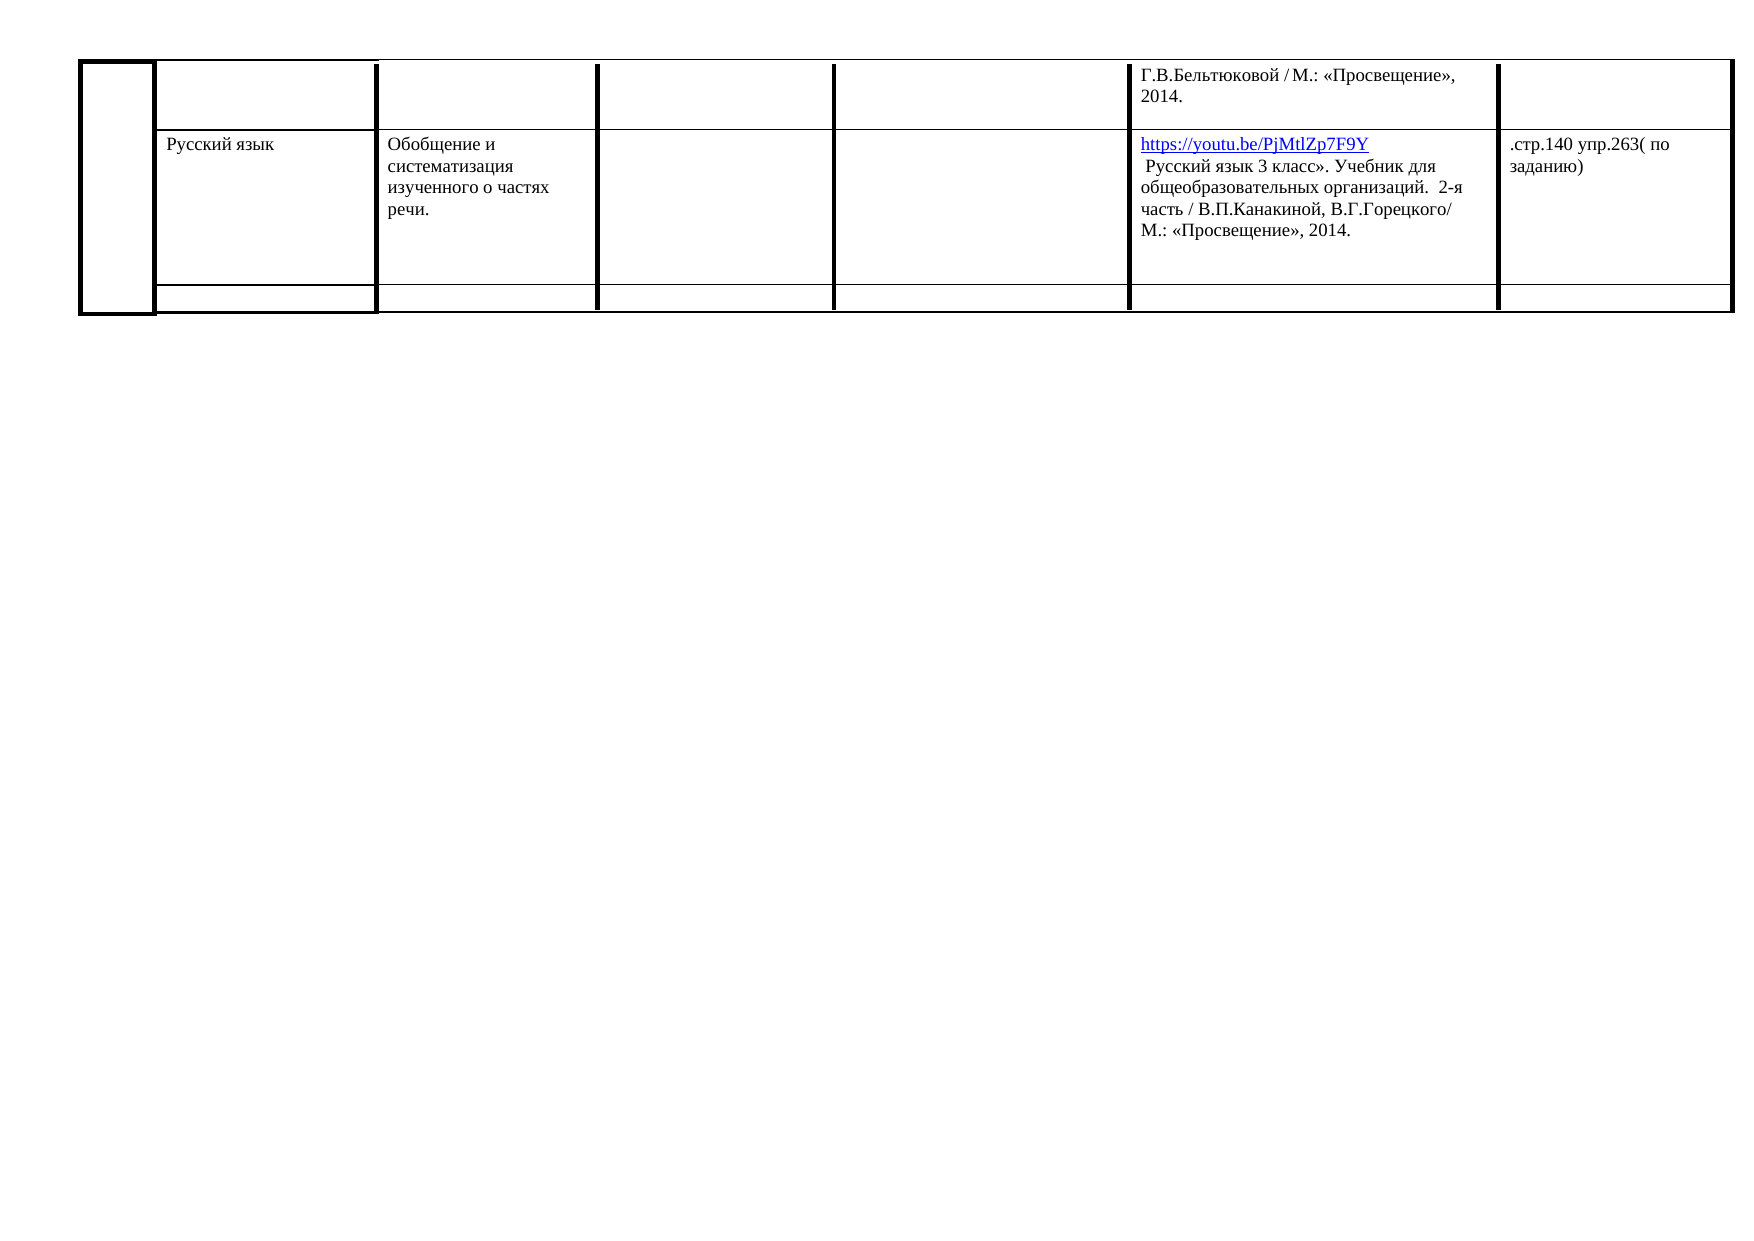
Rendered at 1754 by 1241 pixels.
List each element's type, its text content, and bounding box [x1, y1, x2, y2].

table_cell [600, 130, 832, 284]
table_cell [834, 60, 1129, 128]
table_cell Обобщение и систематизация изученного о частях речи. [379, 130, 595, 284]
table_cell [1498, 285, 1730, 311]
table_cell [376, 60, 598, 128]
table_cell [1129, 60, 1498, 128]
table_cell https://youtu.be/PjMtlZp7F9Y Русский язык 3 класс». Учебник для общеобразовательных организаций. 2-я часть / В.П.Канакиной, В.Г.Горецкого/ М.: «Просвещение», 2014. [1132, 130, 1496, 284]
table_cell [1129, 285, 1498, 311]
table_cell .стр.140 упр.263( по заданию) [1501, 130, 1730, 284]
table_cell Стр.92 №1,3,5 [1498, 60, 1730, 128]
table_cell [834, 285, 1129, 311]
table_cell [157, 286, 374, 311]
table_cell Русский язык [157, 131, 374, 284]
table_cell [379, 285, 598, 311]
table_cell [598, 60, 834, 128]
table_cell [598, 285, 834, 311]
table_cell Математика [157, 61, 376, 128]
table_cell [836, 130, 1127, 284]
